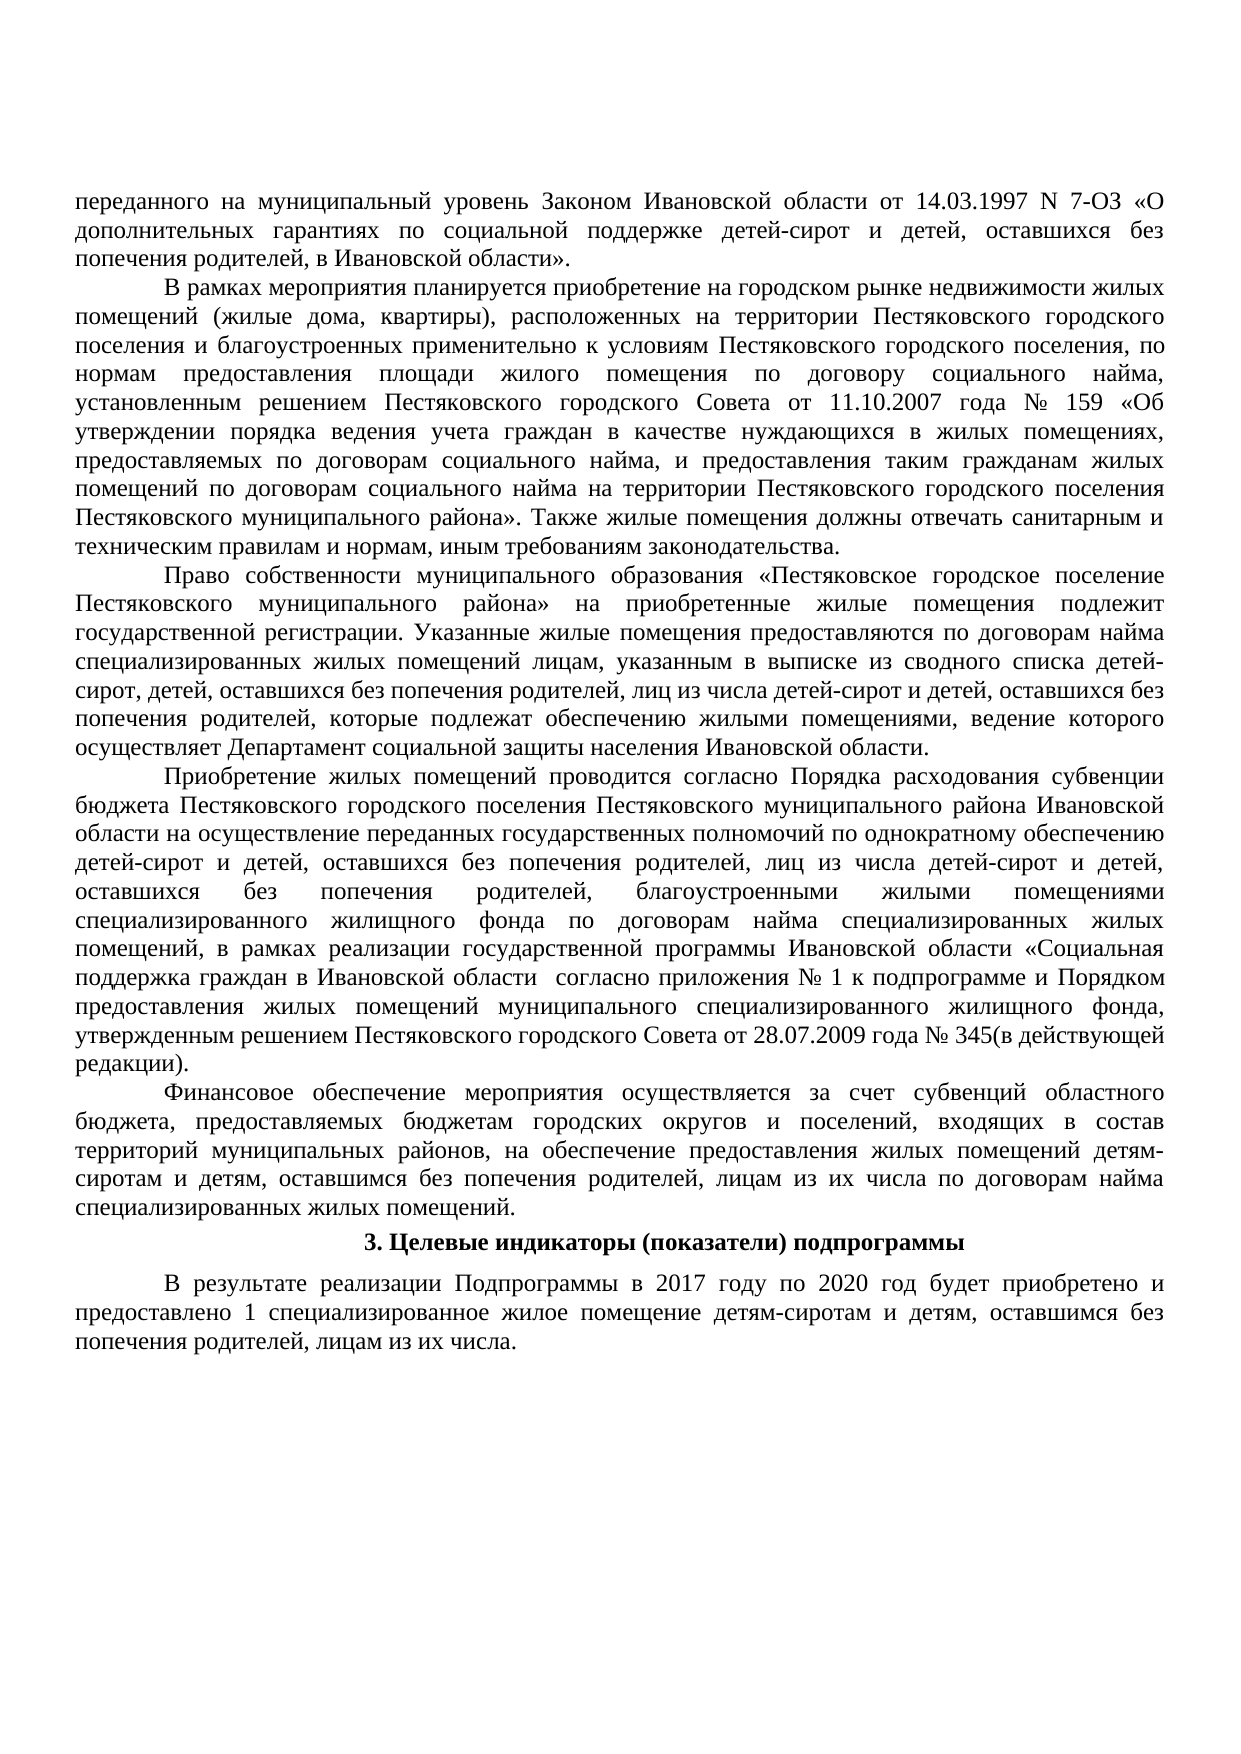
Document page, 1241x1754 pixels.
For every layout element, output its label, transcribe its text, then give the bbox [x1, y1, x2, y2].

text 3. Целевые индикаторы (показатели) подпрограммы [75, 1227, 1165, 1256]
text Приобретение жилых помещений проводится согласно Порядка расходования субвенции бюджета Пестяковского городского поселения Пестяковского муниципального района Ивановской области на осуществление переданных государственных полномочий по однократному обеспечению детей-сирот и детей, оставшихся без попечения родителей, лиц из числа детей-сирот и детей, оставшихся без попечения родителей, благоустроенными жилыми помещениями специализированного жилищного фонда по договорам найма специализированных жилых помещений, в рамках реализации государственной программы Ивановской области «Социальная поддержка граждан в Ивановской области согласно приложения № 1 к подпрограмме и Порядком предоставления жилых помещений муниципального специализированного жилищного фонда, утвержденным решением Пестяковского городского Совета от 28.07.2009 года № 345(в действующей редакции). [75, 761, 1165, 1077]
text В результате реализации Подпрограммы в 2017 году по 2020 год будет приобретено и предоставлено 1 специализированное жилое помещение детям-сиротам и детям, оставшимся без попечения родителей, лицам из их числа. [75, 1268, 1165, 1355]
text В рамках мероприятия планируется приобретение на городском рынке недвижимости жилых помещений (жилые дома, квартиры), расположенных на территории Пестяковского городского поселения и благоустроенных применительно к условиям Пестяковского городского поселения, по нормам предоставления площади жилого помещения по договору социального найма, установленным решением Пестяковского городского Совета от 11.10.2007 года № 159 «Об утверждении порядка ведения учета граждан в качестве нуждающихся в жилых помещениях, предоставляемых по договорам социального найма, и предоставления таким гражданам жилых помещений по договорам социального найма на территории Пестяковского городского поселения Пестяковского муниципального района». Также жилые помещения должны отвечать санитарным и техническим правилам и нормам, иным требованиям законодательства. [75, 272, 1165, 560]
text Право собственности муниципального образования «Пестяковское городское поселение Пестяковского муниципального района» на приобретенные жилые помещения подлежит государственной регистрации. Указанные жилые помещения предоставляются по договорам найма специализированных жилых помещений лицам, указанным в выписке из сводного списка детей-сирот, детей, оставшихся без попечения родителей, лиц из числа детей-сирот и детей, оставшихся без попечения родителей, которые подлежат обеспечению жилыми помещениями, ведение которого осуществляет Департамент социальной защиты населения Ивановской области. [75, 560, 1165, 761]
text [75, 186, 1165, 272]
text Финансовое обеспечение мероприятия осуществляется за счет субвенций областного бюджета, предоставляемых бюджетам городских округов и поселений, входящих в состав территорий муниципальных районов, на обеспечение предоставления жилых помещений детям-сиротам и детям, оставшимся без попечения родителей, лицам из их числа по договорам найма специализированных жилых помещений. [75, 1077, 1165, 1221]
